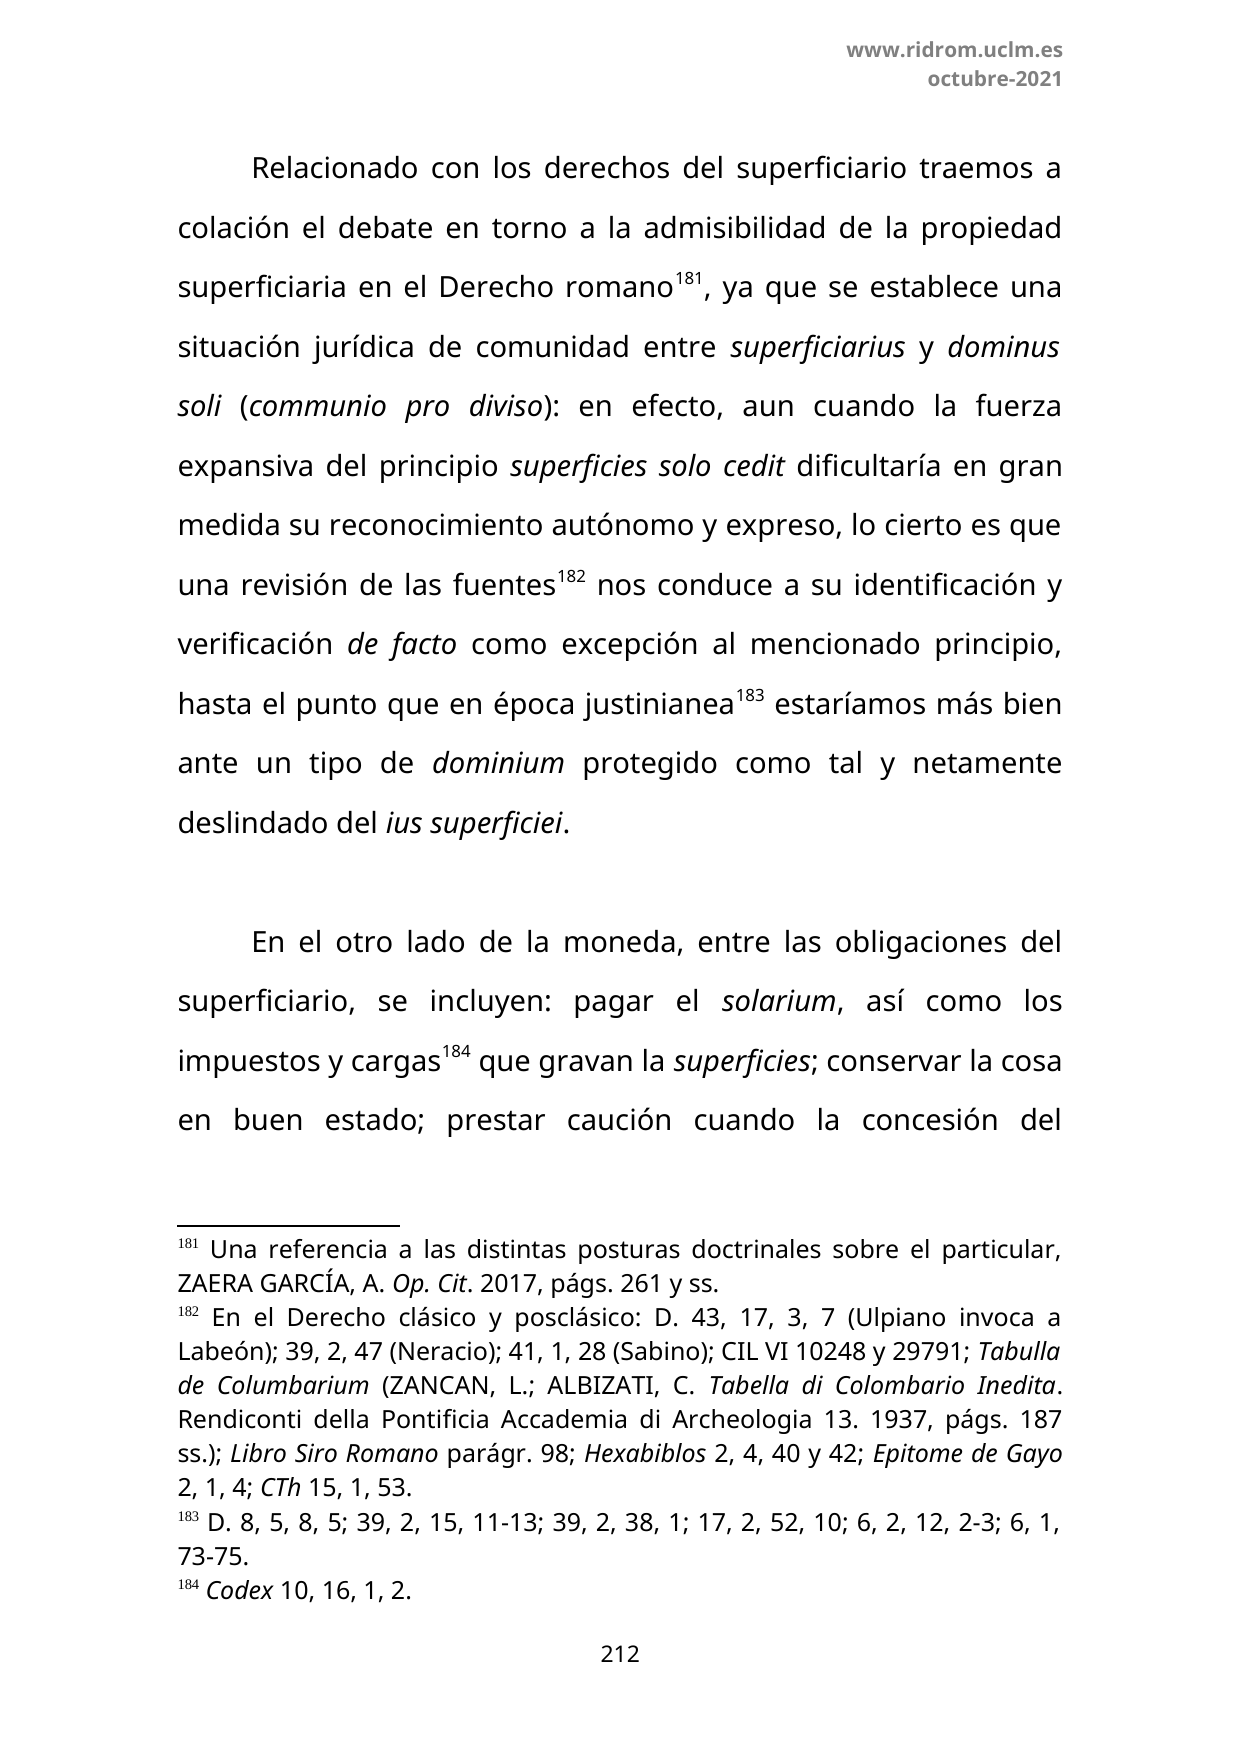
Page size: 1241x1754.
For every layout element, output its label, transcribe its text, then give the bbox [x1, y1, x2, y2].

text En el otro lado de la moneda, entre las obligaciones del superficiario, se incluyen: pagar el solarium, así como los impuestos y cargas que gravan la superficies; conservar la cosa en buen estado; prestar caución cuando la concesión del derecho es ad aedificandum y la futura construcción comporta un riesgo para los terrenos y edificios colindantes. [177, 921, 1063, 1139]
text Relacionado con los derechos del superficiario traemos a colación el debate en torno a la admisibilidad de la propiedad superficiaria en el Derecho romano, ya que se establece una situación jurídica de comunidad entre superficiarius y dominus soli (communio pro diviso): en efecto, aun cuando la fuerza expansiva del principio superficies solo cedit dificultaría en gran medida su reconocimiento autónomo y expreso, lo cierto es que una revisión de las fuentes nos conduce a su identificación y verificación de facto como excepción al mencionado principio, hasta el punto que en época justinianea estaríamos más bien ante un tipo de dominium protegido como tal y netamente deslindado del ius superficiei. [177, 148, 1063, 842]
